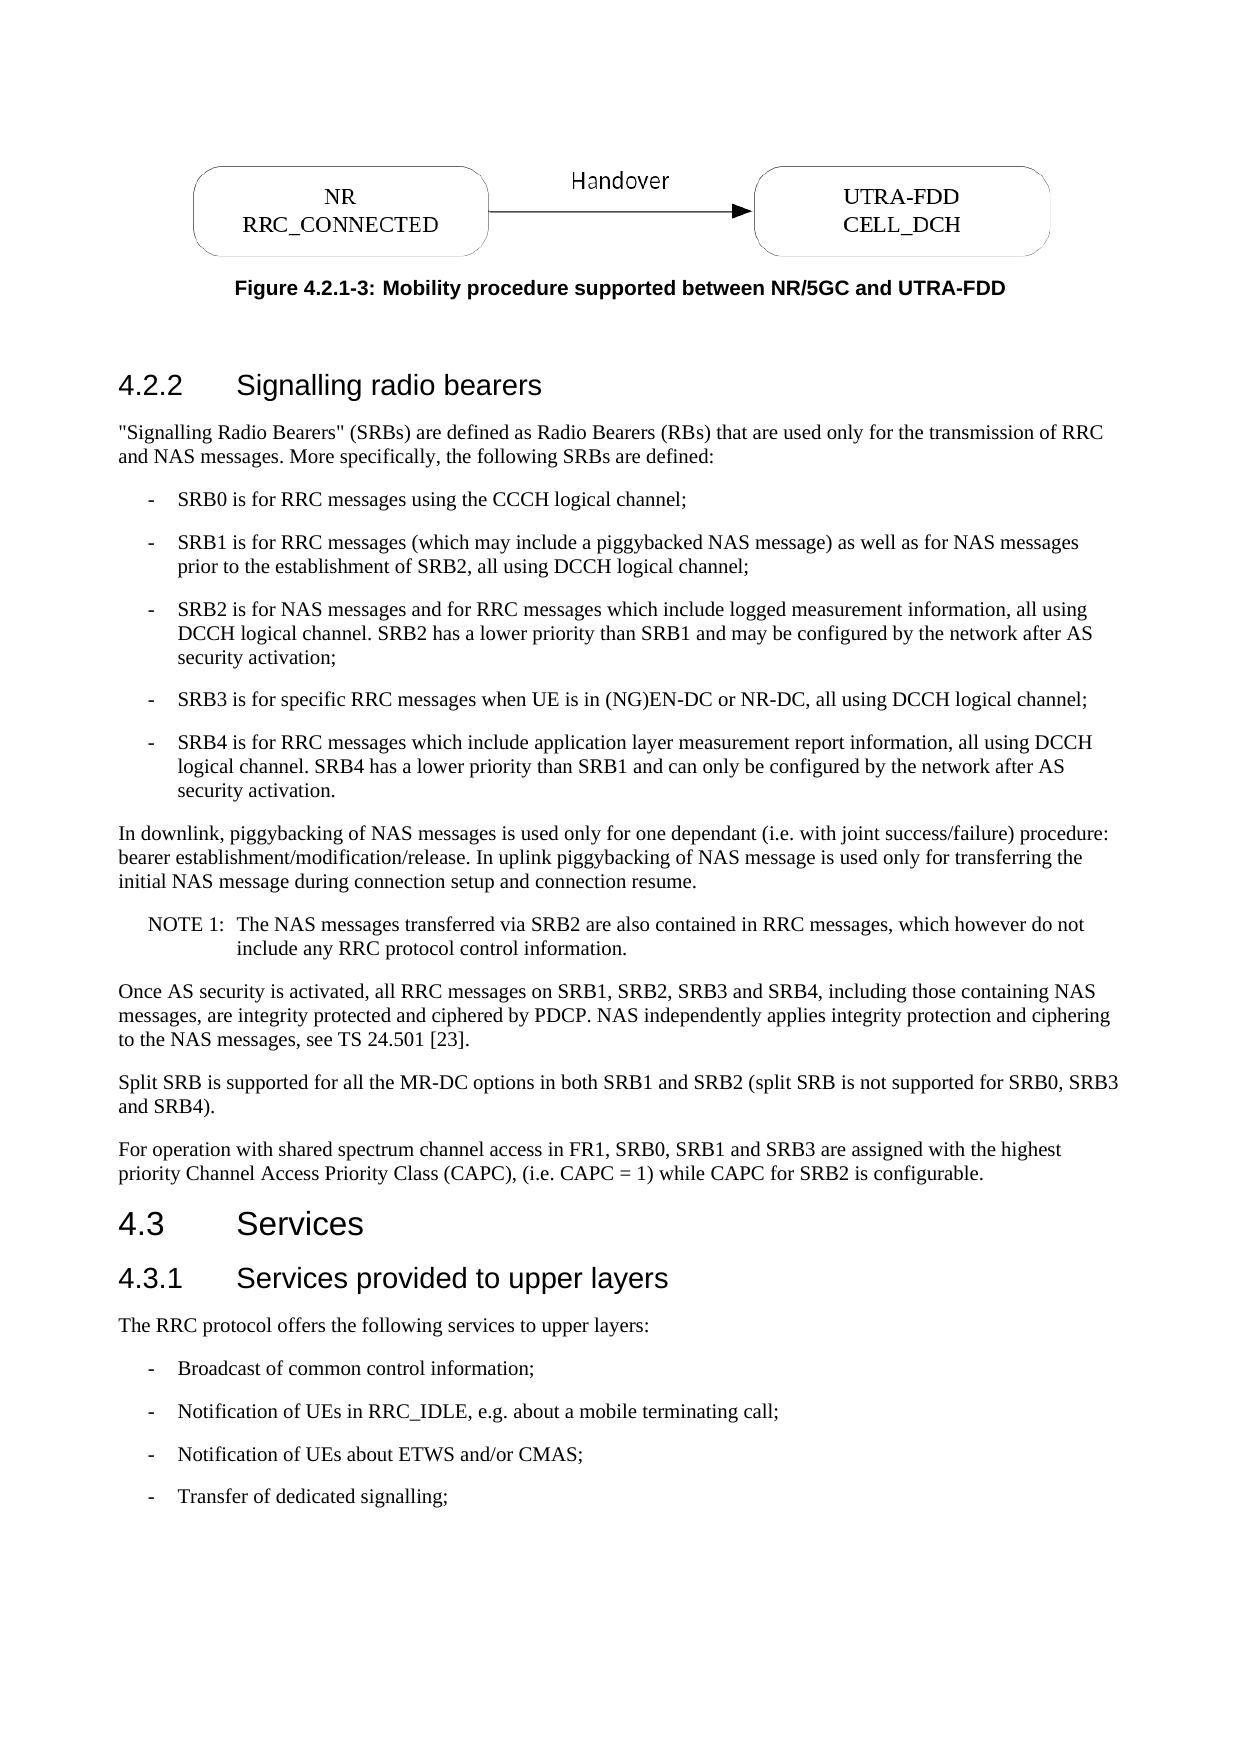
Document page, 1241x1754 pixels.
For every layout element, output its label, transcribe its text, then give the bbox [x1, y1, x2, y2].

text In downlink, piggybacking of NAS messages is used only for one dependant (i.e. with joint success/failure) procedure: bearer establishment/modification/release. In uplink piggybacking of NAS message is used only for transferring the initial NAS message during connection setup and connection resume. [118, 821, 1122, 893]
text - Transfer of dedicated signalling; [148, 1484, 1122, 1508]
text Figure 4.2.1-3: Mobility procedure supported between NR/5GC and UTRA-FDD [118, 276, 1122, 300]
text - Notification of UEs about ETWS and/or CMAS; [148, 1442, 1122, 1466]
text 4.3 Services [118, 1204, 1122, 1242]
text Once AS security is activated, all RRC messages on SRB1, SRB2, SRB3 and SRB4, including those containing NAS messages, are integrity protected and ciphered by PDCP. NAS independently applies integrity protection and ciphering to the NAS messages, see TS 24.501 [23]. [118, 979, 1122, 1051]
text - SRB0 is for RRC messages using the CCCH logical channel; [148, 487, 1122, 511]
text - SRB3 is for specific RRC messages when UE is in (NG)EN-DC or NR-DC, all using DCCH logical channel; [148, 687, 1122, 711]
text - SRB2 is for NAS messages and for RRC messages which include logged measurement information, all using DCCH logical channel. SRB2 has a lower priority than SRB1 and may be configured by the network after AS security activation; [148, 596, 1122, 669]
text NOTE 1: The NAS messages transferred via SRB2 are also contained in RRC messages, which however do not include any RRC protocol control information. [148, 912, 1122, 960]
text For operation with shared spectrum channel access in FR1, SRB0, SRB1 and SRB3 are assigned with the highest priority Channel Access Priority Class (CAPC), (i.e. CAPC = 1) while CAPC for SRB2 is configurable. [118, 1137, 1122, 1185]
text - Notification of UEs in RRC_IDLE, e.g. about a mobile terminating call; [148, 1399, 1122, 1423]
text - SRB4 is for RRC messages which include application layer measurement report information, all using DCCH logical channel. SRB4 has a lower priority than SRB1 and can only be configured by the network after AS security activation. [148, 730, 1122, 802]
text - Broadcast of common control information; [148, 1356, 1122, 1380]
text 4.3.1 Services provided to upper layers [118, 1261, 1122, 1294]
text "Signalling Radio Bearers" (SRBs) are defined as Radio Bearers (RBs) that are used only for the transmission of RRC and NAS messages. More specifically, the following SRBs are defined: [118, 420, 1122, 468]
text Split SRB is supported for all the MR-DC options in both SRB1 and SRB2 (split SRB is not supported for SRB0, SRB3 and SRB4). [118, 1070, 1122, 1118]
text 4.2.2 Signalling radio bearers [118, 368, 1122, 401]
text The RRC protocol offers the following services to upper layers: [118, 1313, 1122, 1337]
text - SRB1 is for RRC messages (which may include a piggybacked NAS message) as well as for NAS messages prior to the establishment of SRB2, all using DCCH logical channel; [148, 529, 1122, 578]
